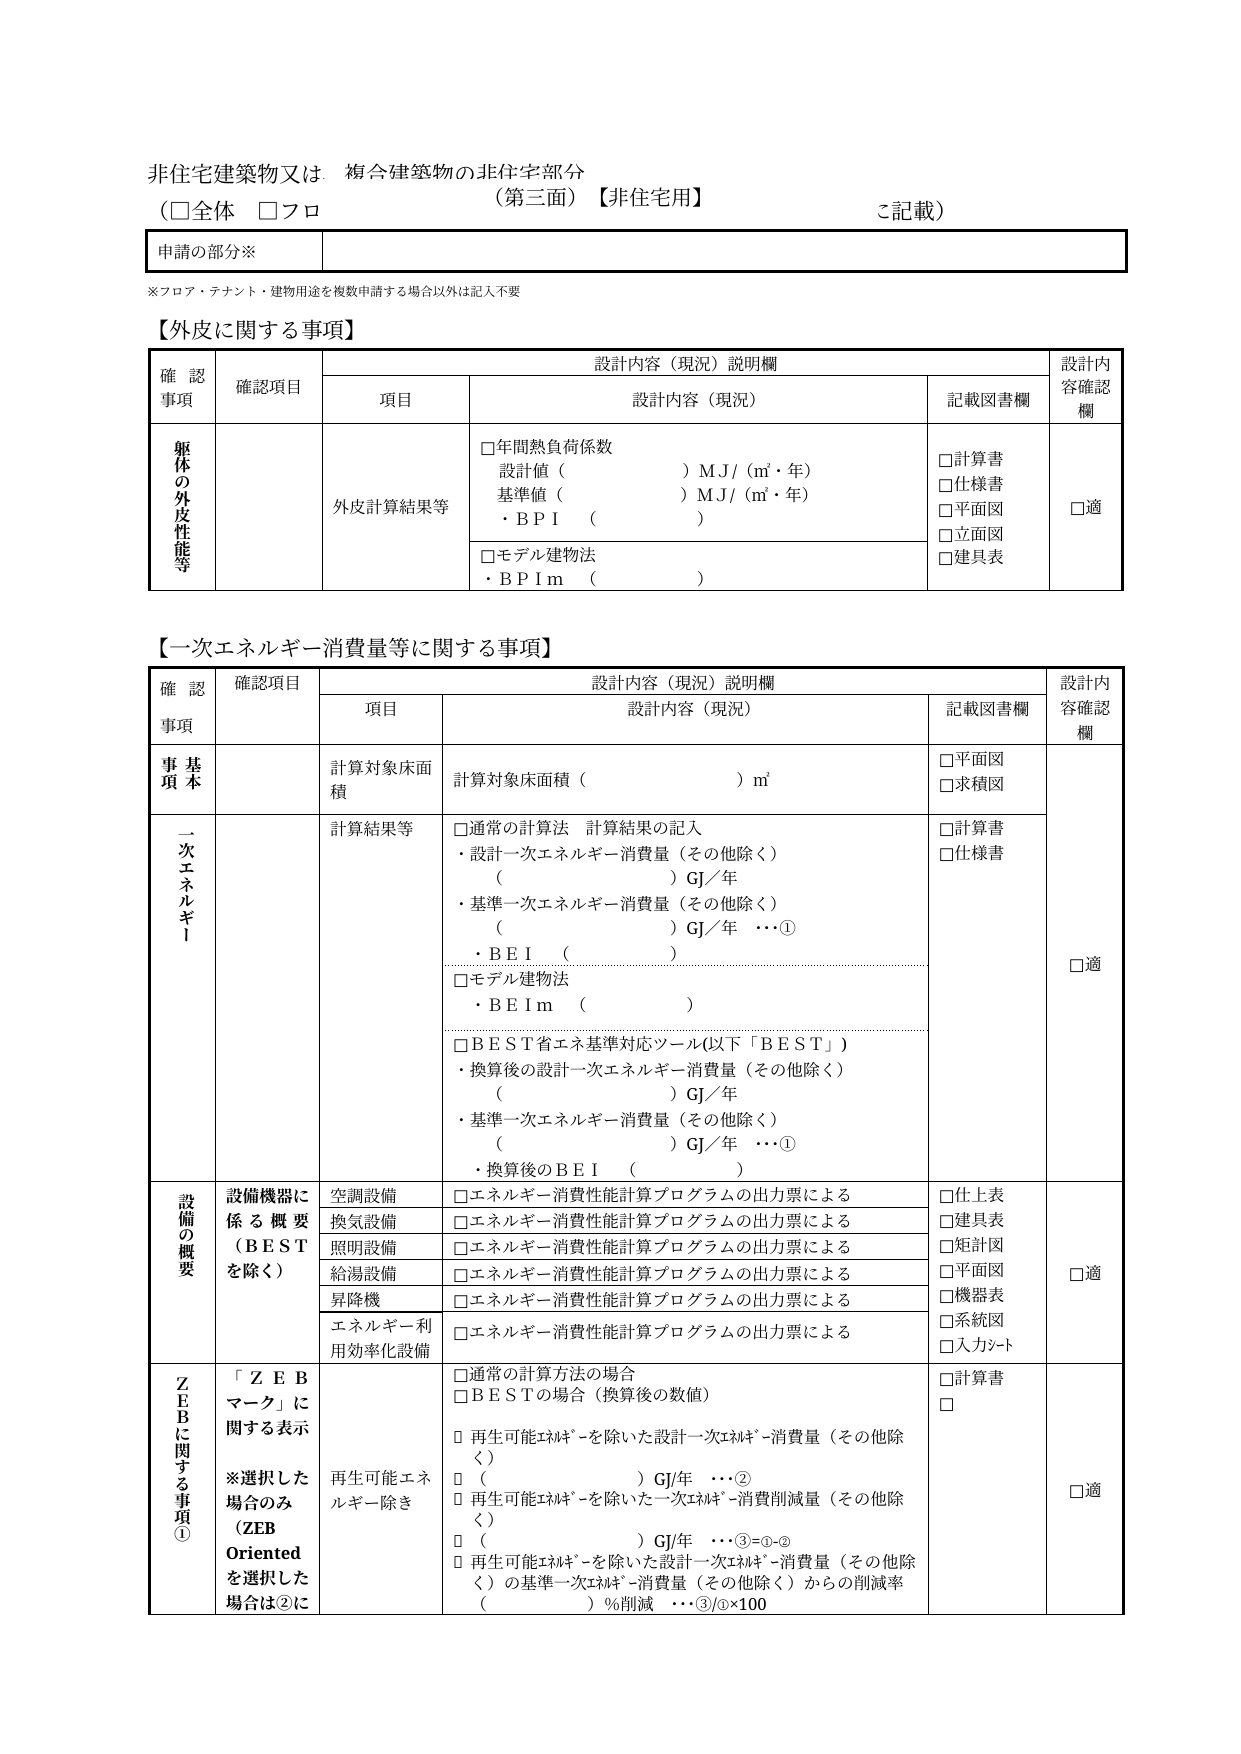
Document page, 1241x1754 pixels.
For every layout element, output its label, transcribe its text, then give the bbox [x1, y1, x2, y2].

text （□全体 □フロア（□別表に記載） □テナント □建物用途（□別表に記載） [148, 191, 1063, 229]
table_cell □モデル建物法 ・ＢＥＩｍ （ ） [443, 965, 928, 1030]
table_cell 記載図書欄 [928, 376, 1049, 423]
table_cell □エネルギー消費性能計算プログラムの出力票による [443, 1182, 928, 1207]
table_cell □平面図 □求積図 [929, 745, 1046, 814]
table_cell 設計内容（現況） [470, 376, 927, 423]
table_cell □適 [1050, 424, 1121, 590]
table_cell □計算書 □仕様書 □平面図 □立面図 □建具表 [928, 424, 1049, 590]
table_cell □適 [1047, 1182, 1122, 1362]
table_cell □エネルギー消費性能計算プログラムの出力票による [443, 1234, 928, 1259]
table_cell □エネルギー消費性能計算プログラムの出力票による [443, 1208, 928, 1233]
table_header 設計内容（現況）説明欄 [320, 669, 1046, 694]
table_cell 換気設備 [320, 1208, 442, 1233]
table_header 申請の部分※ [148, 232, 322, 269]
table_cell 外皮計算結果等 [323, 424, 469, 590]
table_cell 給湯設備 [320, 1260, 442, 1285]
table_cell エネルギー利用効率化設備 [320, 1313, 442, 1362]
table_cell 計算対象床面積 [320, 745, 442, 814]
table_header 設計内容確認欄 [1050, 351, 1121, 423]
table_cell 基本 事項 [151, 745, 215, 814]
table_cell □エネルギー消費性能計算プログラムの出力票による [443, 1286, 928, 1311]
table_cell [216, 745, 319, 814]
text 【一次エネルギー消費量等に関する事項】 [148, 628, 1063, 666]
table_cell 項目 [320, 695, 442, 744]
text 非住宅建築物又は、複合建築物の非住宅部分 [148, 154, 1063, 191]
table_cell □ＢＥＳＴ省エネ基準対応ツール(以下「ＢＥＳＴ」) ・換算後の設計一次エネルギー消費量（その他除く） （ ）GJ／年 ・基準一次エネルギー消費量（その他除く） （ ）GJ／年 ･･･① ・換算後のＢＥＩ （ ） [443, 1030, 928, 1181]
table_cell □計算書 □ [929, 1364, 1046, 1614]
table_header [323, 232, 1125, 269]
table_cell □適 [1047, 745, 1122, 1181]
table_header 確認項目 [216, 351, 322, 423]
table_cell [216, 1364, 319, 1614]
table_cell 昇降機 [320, 1286, 442, 1311]
table_cell □仕上表 □建具表 □矩計図 □平面図 □機器表 □系統図 □入力ｼｰﾄ [929, 1182, 1046, 1362]
table_header 確認事項 [151, 669, 215, 744]
text ※フロア・テナント・建物用途を複数申請する場合以外は記入不要 [148, 273, 1063, 310]
table_header 設計内容確認欄 [1047, 669, 1122, 744]
table_cell 躯体の外皮性能等 [151, 424, 215, 590]
table_cell 照明設備 [320, 1234, 442, 1259]
table_cell □通常の計算法 計算結果の記入 ・設計一次エネルギー消費量（その他除く） （ ）GJ／年 ・基準一次エネルギー消費量（その他除く） （ ）GJ／年 ･･･① ・ＢＥＩ （ ） [443, 815, 928, 965]
table_header 確認項目 [216, 669, 319, 744]
table_cell 記載図書欄 [929, 695, 1046, 744]
table_cell □エネルギー消費性能計算プログラムの出力票による [443, 1260, 928, 1285]
table_cell □エネルギー消費性能計算プログラムの出力票による [443, 1312, 928, 1362]
table_cell 設計内容（現況） [443, 695, 928, 744]
table_cell □年間熱負荷係数 設計値（ ）ＭＪ/（㎡・年） 基準値（ ）ＭＪ/（㎡・年） ・ＢＰＩ （ ） [470, 424, 927, 541]
table_cell □モデル建物法 ・ＢＰＩｍ （ ） [470, 542, 927, 590]
table_cell 再生可能エネルギー除き [320, 1364, 442, 1614]
table_cell [216, 424, 322, 590]
table_cell [216, 815, 319, 1181]
table_cell 設備の概要 [151, 1182, 215, 1362]
table_cell 計算結果等 [320, 815, 442, 1181]
table_cell 一次エネルギー 消費量 [151, 815, 215, 1181]
table_cell 項目 [323, 376, 469, 423]
table_cell ＺＥＢに関する事項① [151, 1364, 215, 1614]
table_header 確認事項 [151, 351, 215, 423]
table_cell 計算対象床面積（ ）㎡ [443, 745, 928, 814]
table_cell □通常の計算方法の場合 □ＢＥＳＴの場合（換算後の数値） 再生可能ｴﾈﾙｷﾞｰを除いた設計一次ｴﾈﾙｷﾞｰ消費量（その他除く） （ ）GJ/年 ･･･② 再生可能ｴﾈﾙｷﾞｰを除いた一次ｴﾈﾙｷﾞｰ消費削減量（その他除く） （ ）GJ/年 ･･･③=①-② 再生可能ｴﾈﾙｷﾞｰを除いた設計一次ｴﾈﾙｷﾞｰ消費量（その他除く）の基準一次ｴﾈﾙｷﾞｰ消費量（その他除く）からの削減率 （ ）％削減 ･･･③/①×100 [443, 1364, 928, 1614]
table_cell □適 [1047, 1364, 1122, 1614]
table_header 設計内容（現況）説明欄 [323, 351, 1049, 375]
table_cell 空調設備 [320, 1182, 442, 1207]
table_cell 設備機器に係る概要（ＢＥＳＴを除く） [216, 1182, 319, 1362]
text 【外皮に関する事項】 [148, 310, 1063, 348]
table_cell □計算書 □仕様書 [929, 815, 1046, 1181]
